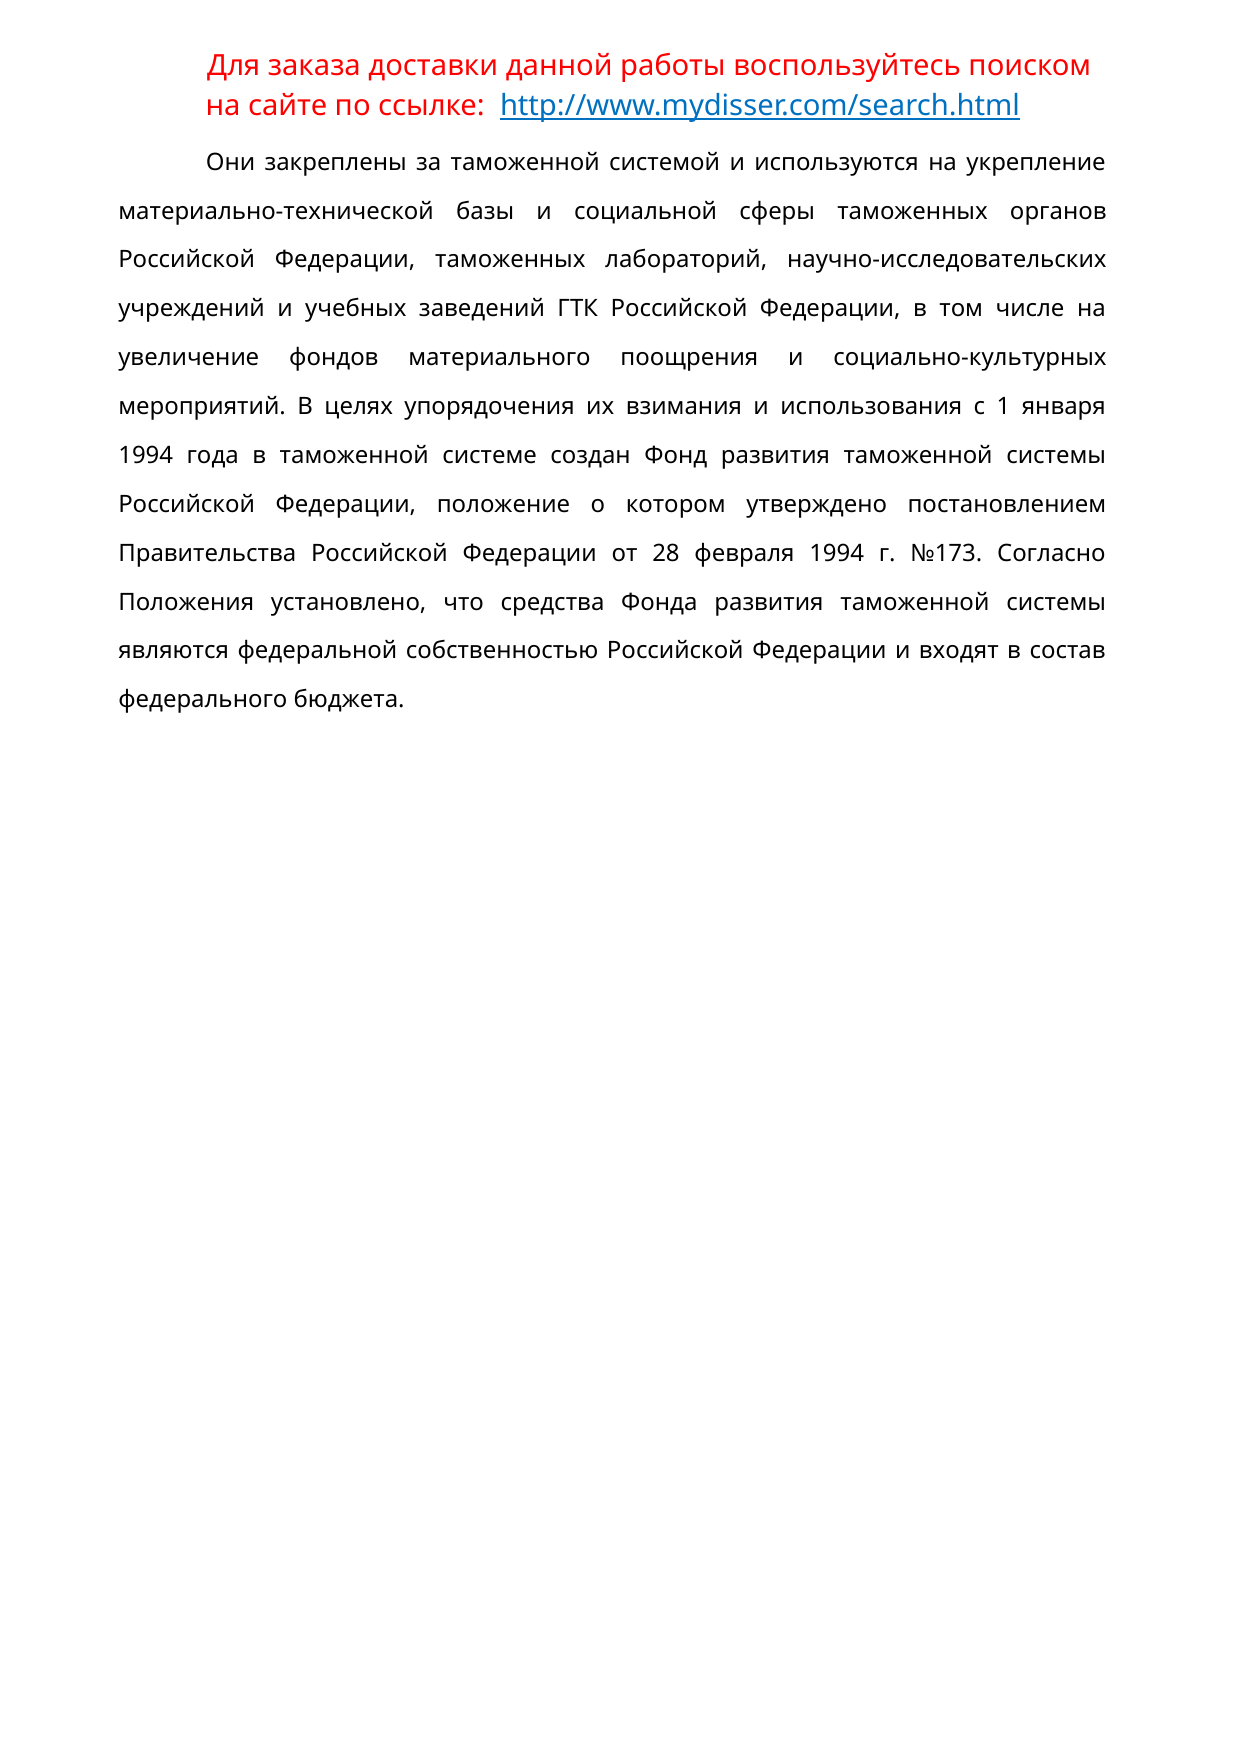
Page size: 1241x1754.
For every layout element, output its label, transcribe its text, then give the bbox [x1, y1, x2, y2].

text Они закреплены за таможенной системой и используются на укрепление материально-технической базы и социальной сферы таможенных органов Российской Федерации, таможенных лабораторий, научно-исследовательских учреждений и учебных заведений ГТК Российской Федерации, в том числе на увеличение фондов материального поощрения и социально-культурных мероприятий. В целях упорядочения их взимания и использования с 1 января 1994 года в таможенной системе создан Фонд развития таможенной системы Российской Федерации, положение о котором утверждено постановлением Правительства Российской Федерации от 28 февраля 1994 г. №173. Согласно Положения установлено, что средства Фонда развития таможенной системы являются федеральной собственностью Российской Федерации и входят в состав федерального бюджета. [118, 144, 1107, 714]
